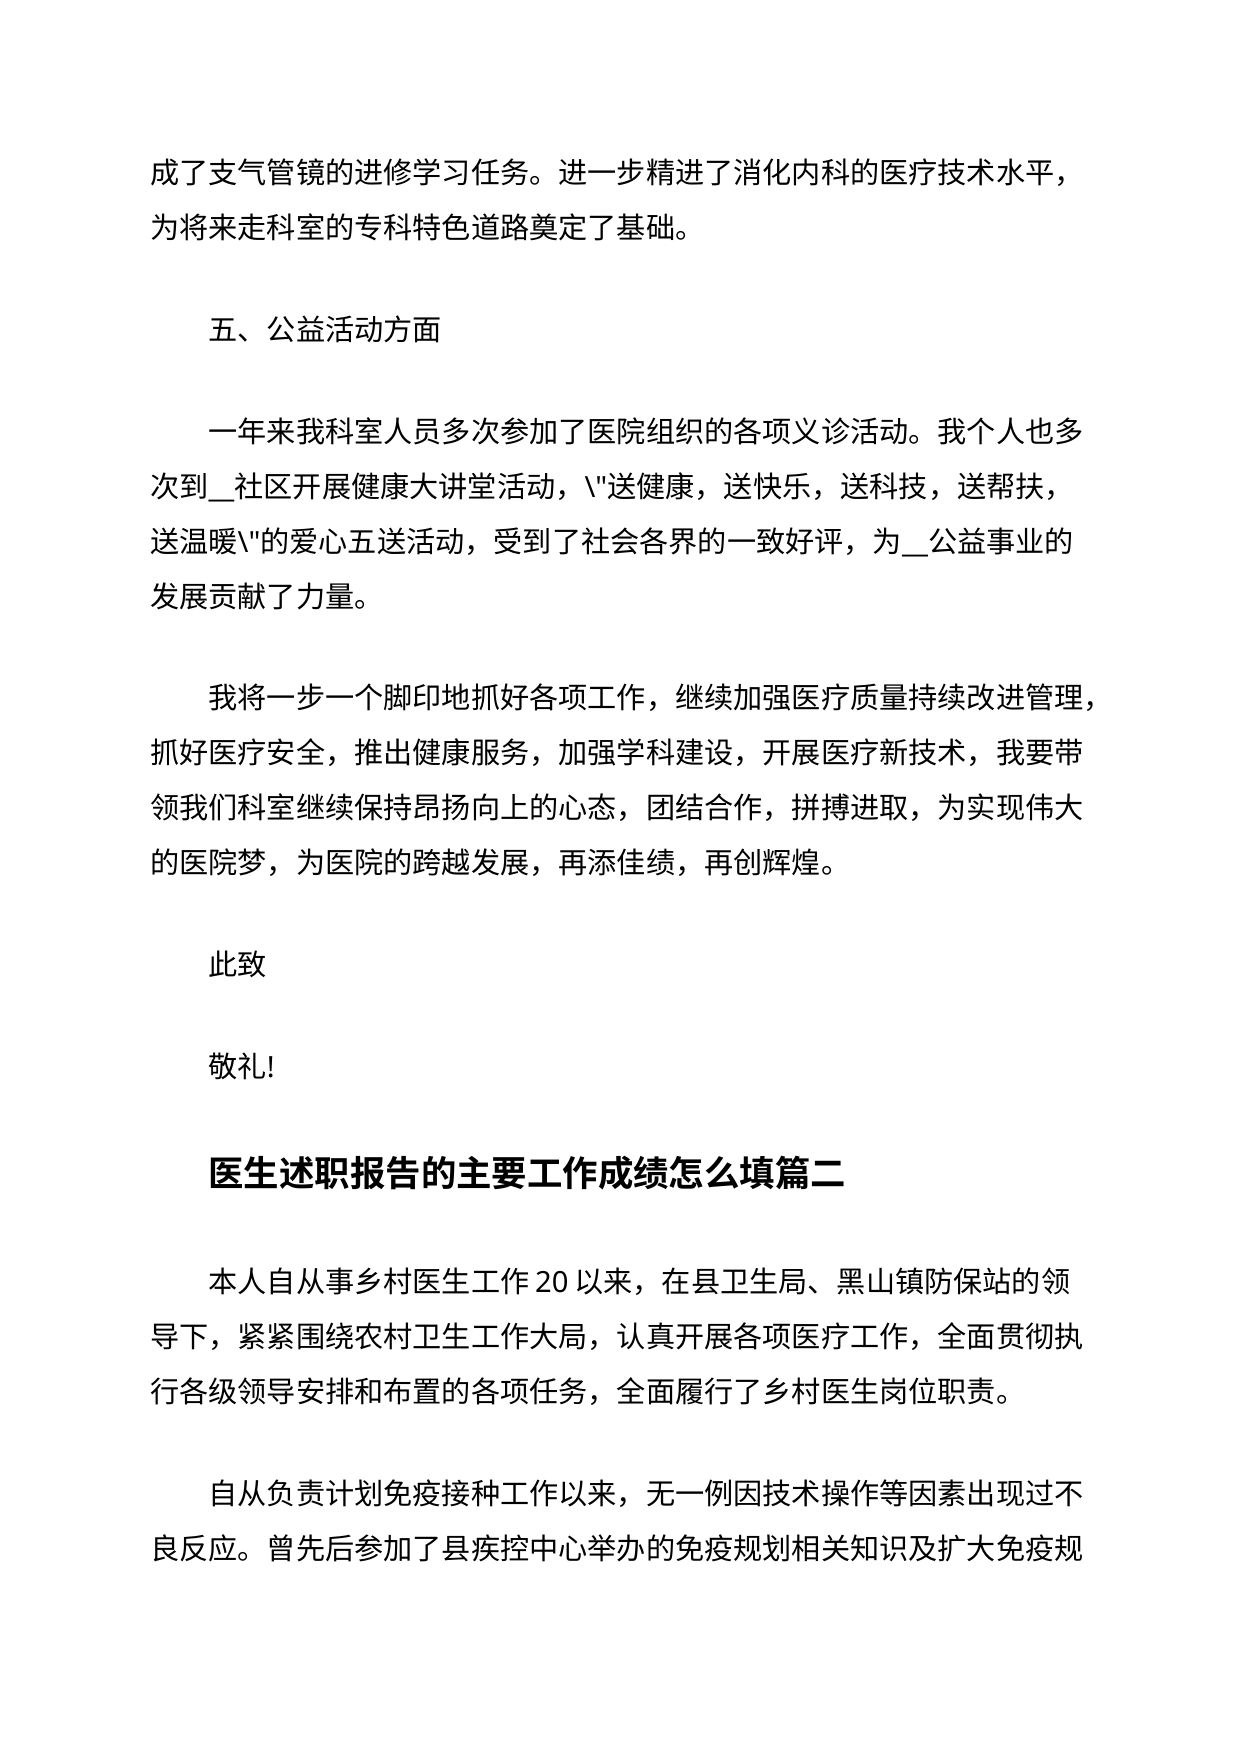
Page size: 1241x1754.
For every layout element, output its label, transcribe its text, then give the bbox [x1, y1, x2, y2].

text 此致 [150, 942, 1090, 984]
text 我将一步一个脚印地抓好各项工作，继续加强医疗质量持续改进管理，抓好医疗安全，推出健康服务，加强学科建设，开展医疗新技术，我要带领我们科室继续保持昂扬向上的心态，团结合作，拼搏进取，为实现伟大的医院梦，为医院的跨越发展，再添佳绩，再创辉煌。 [150, 675, 1090, 882]
text 本人自从事乡村医生工作20以来，在县卫生局、黑山镇防保站的领导下，紧紧围绕农村卫生工作大局，认真开展各项医疗工作，全面贯彻执行各级领导安排和布置的各项任务，全面履行了乡村医生岗位职责。 [150, 1259, 1090, 1411]
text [150, 150, 1090, 247]
text 一年来我科室人员多次参加了医院组织的各项义诊活动。我个人也多次到__社区开展健康大讲堂活动，\"送健康，送快乐，送科技，送帮扶，送温暖\"的爱心五送活动，受到了社会各界的一致好评，为__公益事业的发展贡献了力量。 [150, 408, 1090, 616]
text 敬礼! [150, 1043, 1090, 1086]
text 医生述职报告的主要工作成绩怎么填篇二 [150, 1145, 1090, 1197]
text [150, 1470, 1090, 1568]
text 五、公益活动方面 [150, 307, 1090, 349]
